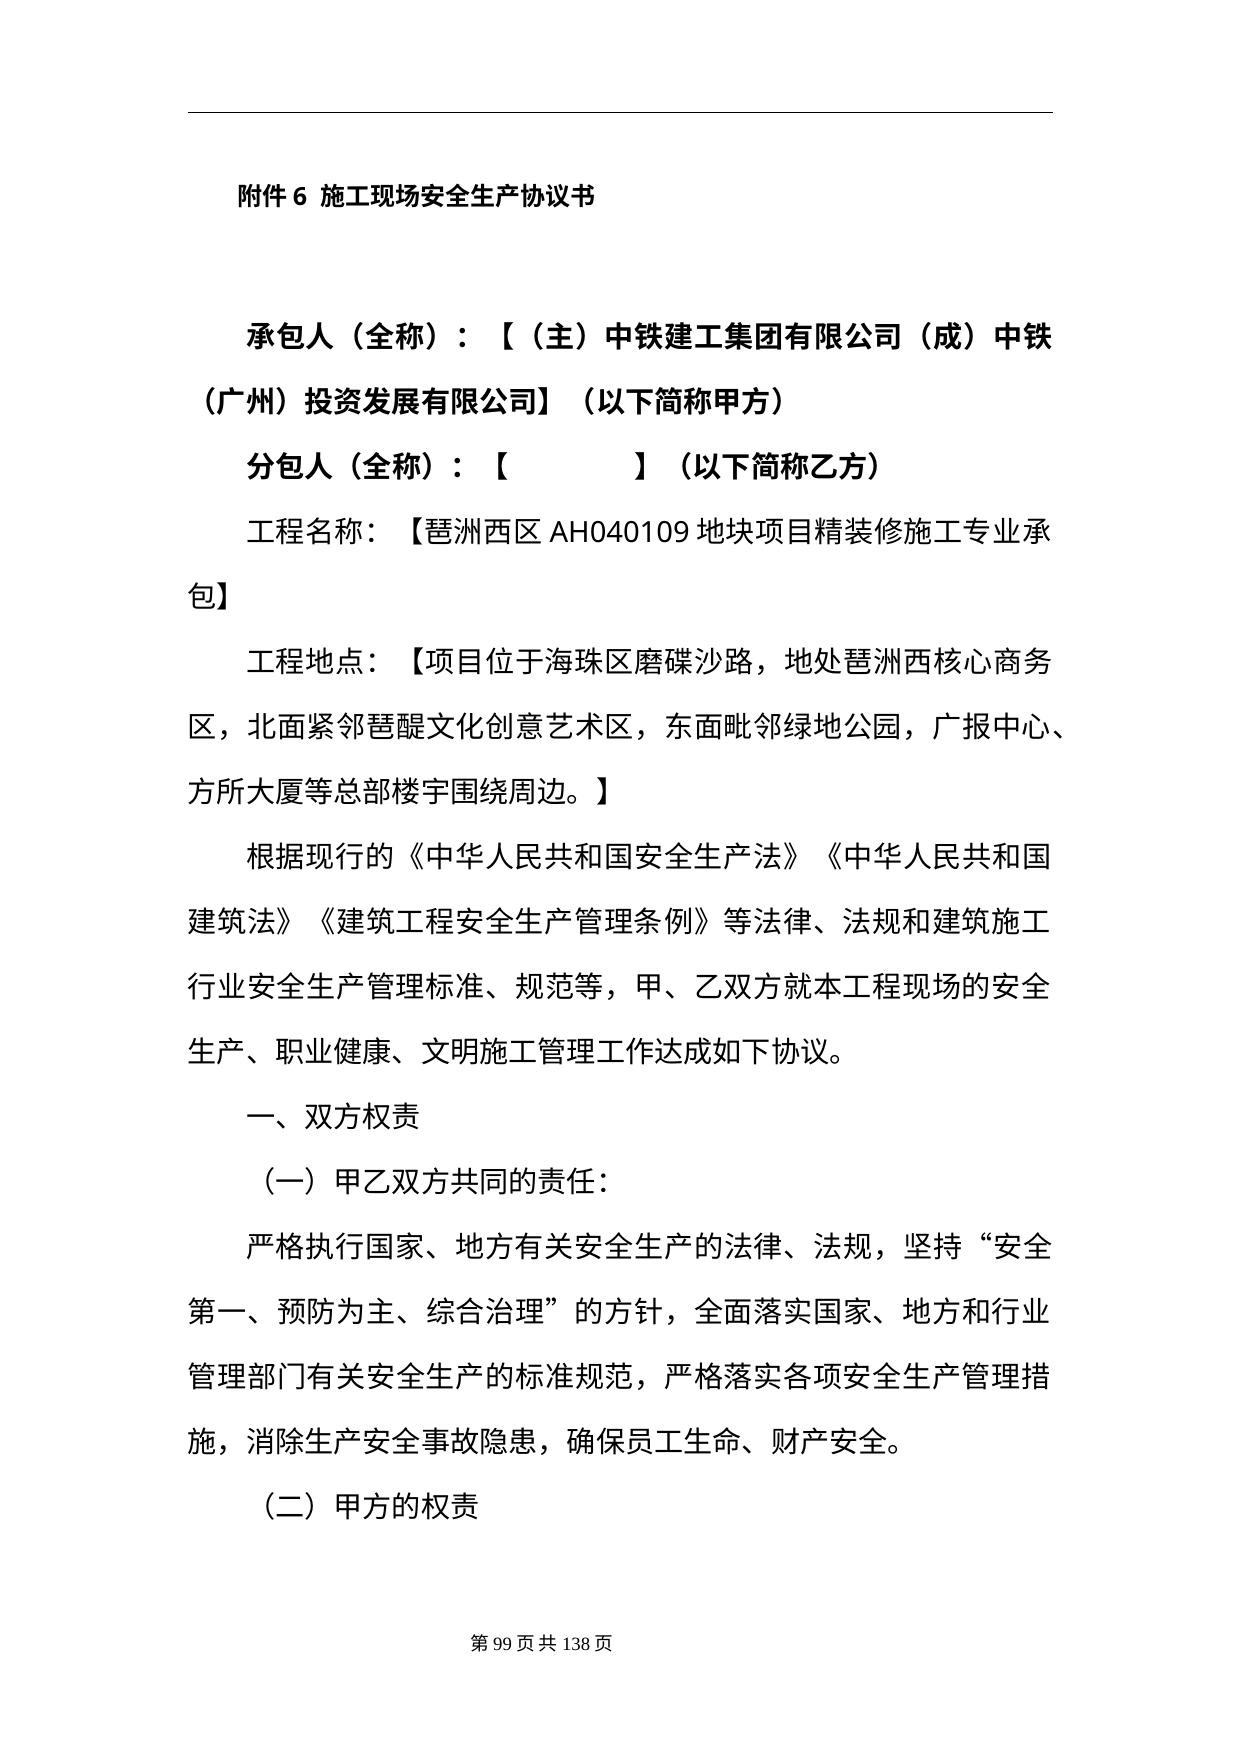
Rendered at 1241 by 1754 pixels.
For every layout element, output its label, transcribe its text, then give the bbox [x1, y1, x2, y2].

text 严格执行国家、地方有关安全生产的法律、法规，坚持“安全第一、预防为主、综合治理”的方针，全面落实国家、地方和行业管理部门有关安全生产的标准规范，严格落实各项安全生产管理措施，消除生产安全事故隐患，确保员工生命、财产安全。 [187, 1212, 1053, 1472]
text 分包人（全称）：【 】（以下简称乙方） [187, 432, 1053, 497]
text 承包人（全称）：【（主）中铁建工集团有限公司（成）中铁（广州）投资发展有限公司】（以下简称甲方） [187, 302, 1053, 432]
text 工程地点：【项目位于海珠区磨碟沙路，地处琶洲西核心商务区，北面紧邻琶醍文化创意艺术区，东面毗邻绿地公园，广报中心、方所大厦等总部楼宇围绕周边。】 [187, 627, 1053, 822]
text （二）甲方的权责 [187, 1472, 1053, 1537]
text 附件6 施工现场安全生产协议书 [187, 162, 1053, 227]
text （一）甲乙双方共同的责任： [187, 1147, 1053, 1212]
text 工程名称：【琶洲西区AH040109地块项目精装修施工专业承包】 [187, 497, 1053, 627]
text 根据现行的《中华人民共和国安全生产法》《中华人民共和国建筑法》《建筑工程安全生产管理条例》等法律、法规和建筑施工行业安全生产管理标准、规范等，甲、乙双方就本工程现场的安全生产、职业健康、文明施工管理工作达成如下协议。 [187, 822, 1053, 1082]
text 一、双方权责 [187, 1082, 1053, 1147]
